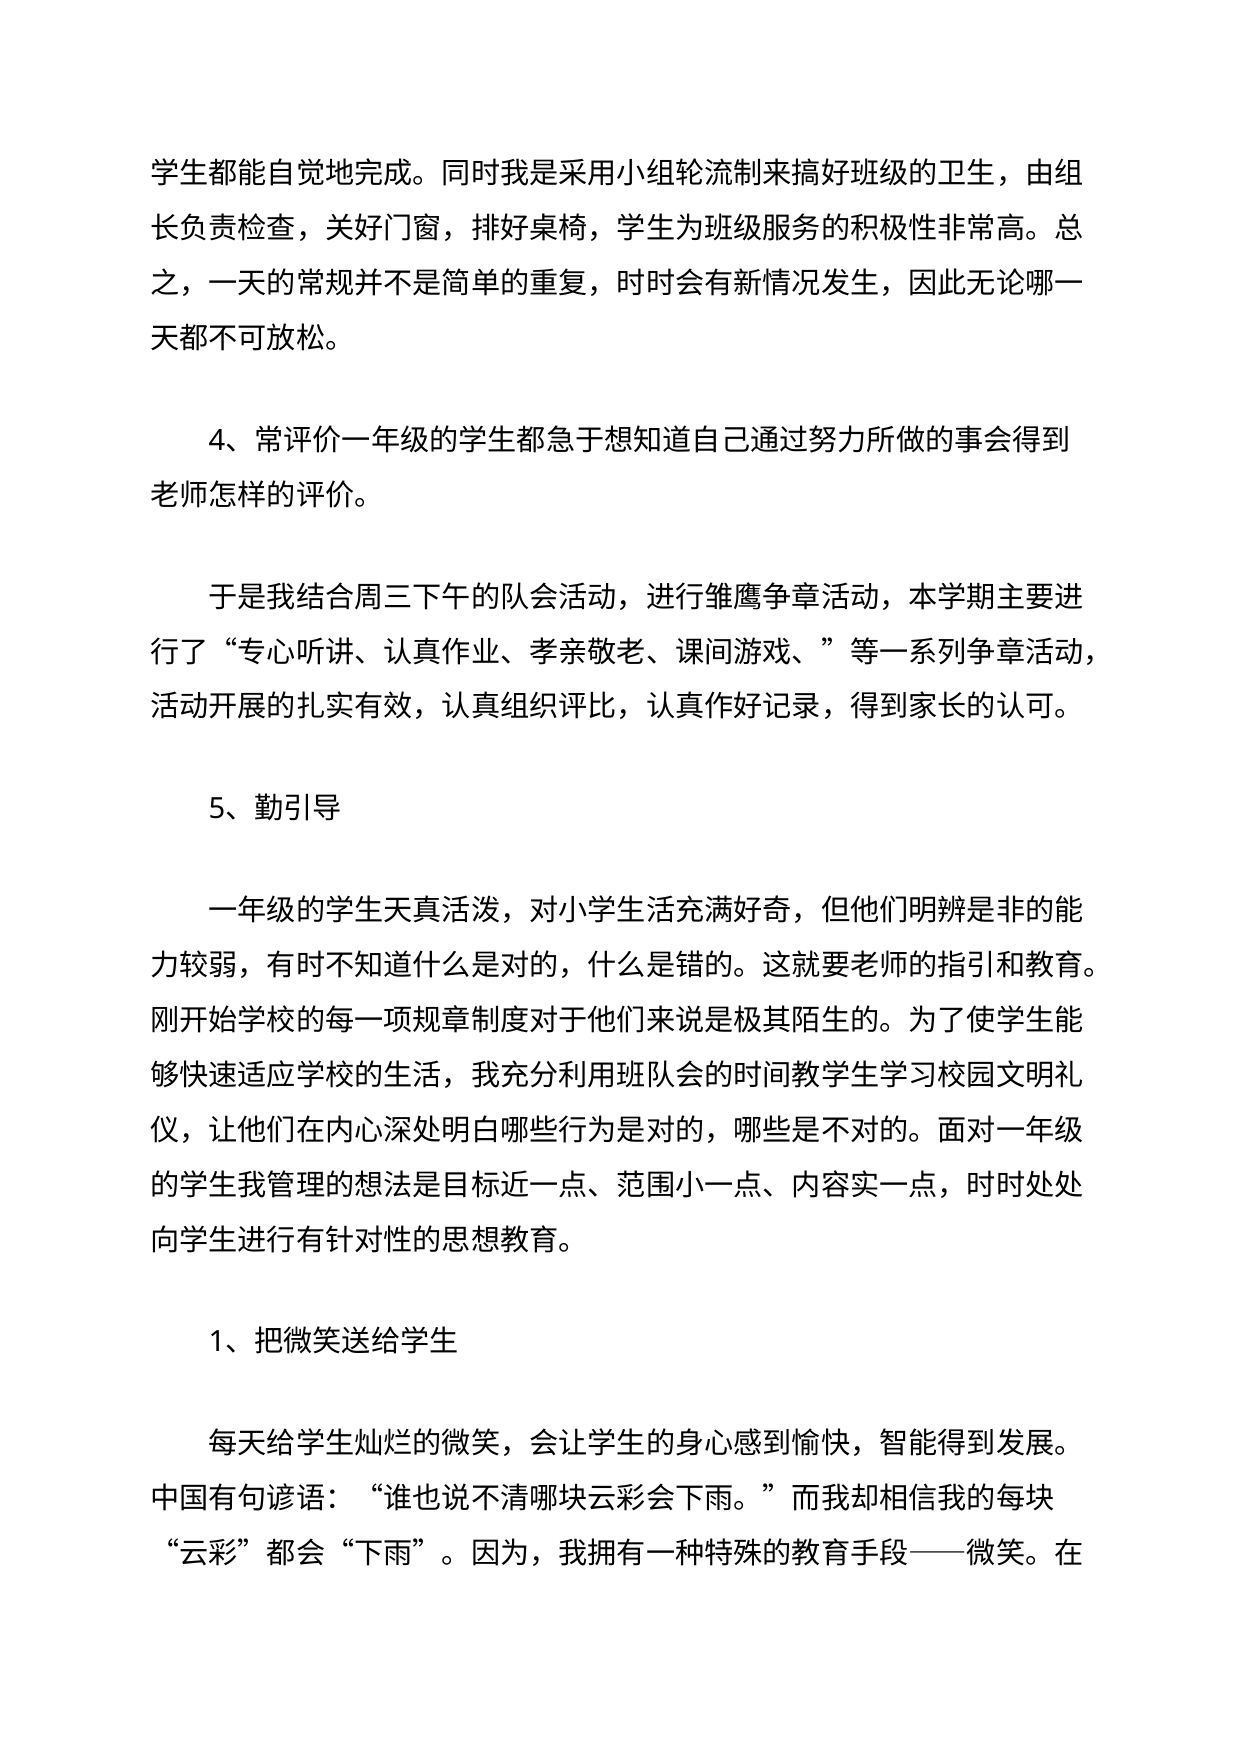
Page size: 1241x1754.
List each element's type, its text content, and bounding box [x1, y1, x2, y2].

text 4、常评价一年级的学生都急于想知道自己通过努力所做的事会得到老师怎样的评价。 [150, 416, 1090, 514]
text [150, 1420, 1090, 1572]
text 一年级的学生天真活泼，对小学生活充满好奇，但他们明辨是非的能力较弱，有时不知道什么是对的，什么是错的。这就要老师的指引和教育。刚开始学校的每一项规章制度对于他们来说是极其陌生的。为了使学生能够快速适应学校的生活，我充分利用班队会的时间教学生学习校园文明礼仪，让他们在内心深处明白哪些行为是对的，哪些是不对的。面对一年级的学生我管理的想法是目标近一点、范围小一点、内容实一点，时时处处向学生进行有针对性的思想教育。 [150, 887, 1090, 1258]
text 于是我结合周三下午的队会活动，进行雏鹰争章活动，本学期主要进行了“专心听讲、认真作业、孝亲敬老、课间游戏、”等一系列争章活动，活动开展的扎实有效，认真组织评比，认真作好记录，得到家长的认可。 [150, 573, 1090, 725]
text 1、把微笑送给学生 [150, 1318, 1090, 1360]
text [150, 150, 1090, 357]
text 5、勤引导 [150, 785, 1090, 827]
